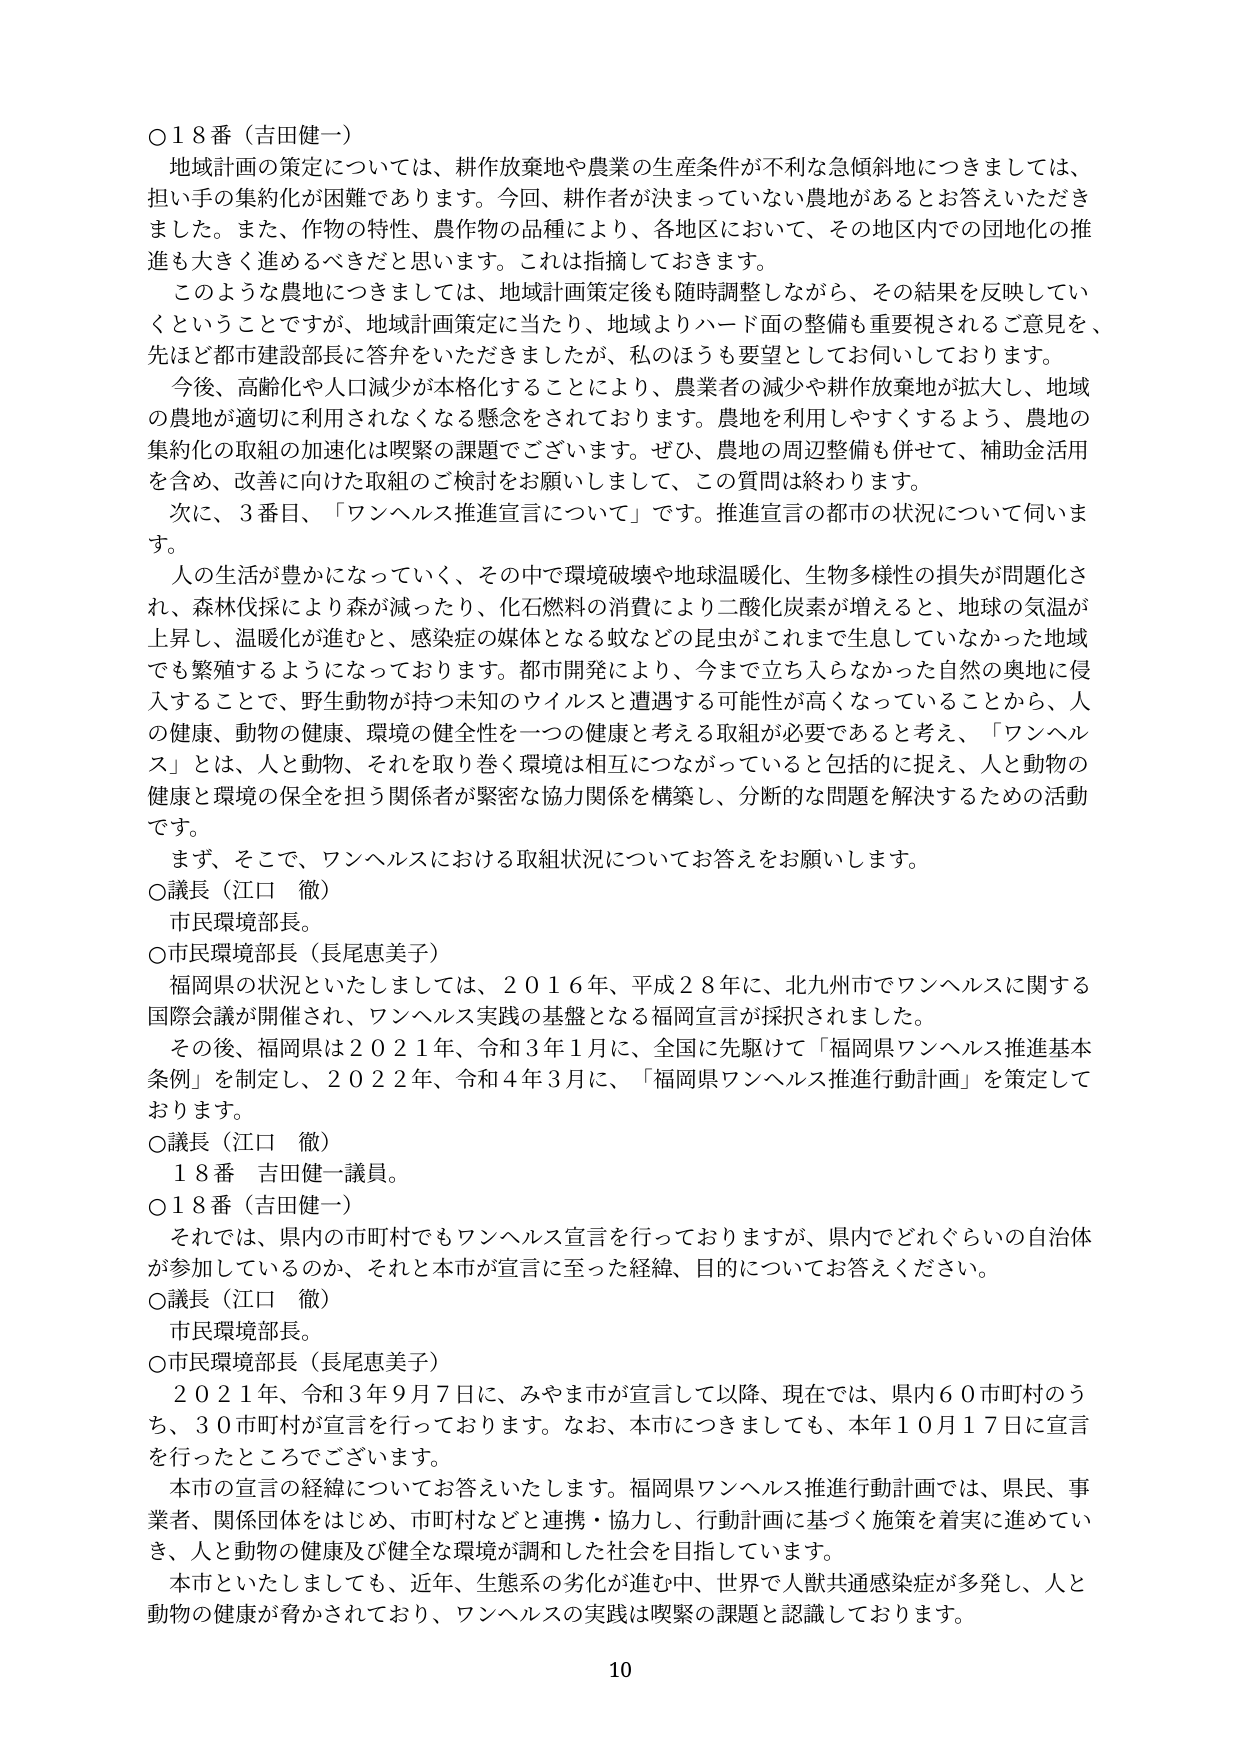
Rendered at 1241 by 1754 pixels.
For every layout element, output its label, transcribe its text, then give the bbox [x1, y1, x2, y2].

text 次に、３番目、「ワンヘルス推進宣言について」です。推進宣言の都市の状況について伺います。 [148, 496, 1092, 559]
text 地域計画の策定については、耕作放棄地や農業の生産条件が不利な急傾斜地につきましては、担い手の集約化が困難であります。今回、耕作者が決まっていない農地があるとお答えいただきました。また、作物の特性、農作物の品種により、各地区において、その地区内での団地化の推進も大きく進めるべきだと思います。これは指摘しておきます。 [148, 150, 1092, 276]
text ○市民環境部長（長尾恵美子） [148, 1346, 1092, 1377]
text ○１８番（吉田健一） [148, 1188, 1092, 1220]
text 本市といたしましても、近年、生態系の劣化が進む中、世界で人獣共通感染症が多発し、人と動物の健康が脅かされており、ワンヘルスの実践は喫緊の課題と認識しております。 [148, 1566, 1092, 1629]
text １８番 吉田健一議員。 [148, 1157, 1092, 1188]
text このような農地につきましては、地域計画策定後も随時調整しながら、その結果を反映していくということですが、地域計画策定に当たり、地域よりハード面の整備も重要視されるご意見を、先ほど都市建設部長に答弁をいただきましたが、私のほうも要望としてお伺いしております。 [148, 276, 1092, 370]
text ○議長（江口 徹） [148, 1283, 1092, 1314]
text 今後、高齢化や人口減少が本格化することにより、農業者の減少や耕作放棄地が拡大し、地域の農地が適切に利用されなくなる懸念をされております。農地を利用しやすくするよう、農地の集約化の取組の加速化は喫緊の課題でございます。ぜひ、農地の周辺整備も併せて、補助金活用を含め、改善に向けた取組のご検討をお願いしまして、この質問は終わります。 [148, 370, 1092, 496]
text ○議長（江口 徹） [148, 1125, 1092, 1157]
text その後、福岡県は２０２１年、令和３年１月に、全国に先駆けて「福岡県ワンヘルス推進基本条例」を制定し、２０２２年、令和４年３月に、「福岡県ワンヘルス推進行動計画」を策定しております。 [148, 1031, 1092, 1125]
text 市民環境部長。 [148, 905, 1092, 936]
text 市民環境部長。 [148, 1314, 1092, 1346]
text それでは、県内の市町村でもワンヘルス宣言を行っておりますが、県内でどれぐらいの自治体が参加しているのか、それと本市が宣言に至った経緯、目的についてお答えください。 [148, 1220, 1092, 1283]
text まず、そこで、ワンヘルスにおける取組状況についてお答えをお願いします。 [148, 842, 1092, 873]
text ○議長（江口 徹） [148, 873, 1092, 905]
text ○１８番（吉田健一） [148, 118, 1092, 150]
text ○市民環境部長（長尾恵美子） [148, 936, 1092, 968]
text ２０２１年、令和３年９月７日に、みやま市が宣言して以降、現在では、県内６０市町村のうち、３０市町村が宣言を行っております。なお、本市につきましても、本年１０月１７日に宣言を行ったところでございます。 [148, 1377, 1092, 1472]
text 本市の宣言の経緯についてお答えいたします。福岡県ワンヘルス推進行動計画では、県民、事業者、関係団体をはじめ、市町村などと連携・協力し、行動計画に基づく施策を着実に進めていき、人と動物の健康及び健全な環境が調和した社会を目指しています。 [148, 1472, 1092, 1566]
text 福岡県の状況といたしましては、２０１６年、平成２８年に、北九州市でワンヘルスに関する国際会議が開催され、ワンヘルス実践の基盤となる福岡宣言が採択されました。 [148, 968, 1092, 1031]
text 人の生活が豊かになっていく、その中で環境破壊や地球温暖化、生物多様性の損失が問題化され、森林伐採により森が減ったり、化石燃料の消費により二酸化炭素が増えると、地球の気温が上昇し、温暖化が進むと、感染症の媒体となる蚊などの昆虫がこれまで生息していなかった地域でも繁殖するようになっております。都市開発により、今まで立ち入らなかった自然の奥地に侵入することで、野生動物が持つ未知のウイルスと遭遇する可能性が高くなっていることから、人の健康、動物の健康、環境の健全性を一つの健康と考える取組が必要であると考え、「ワンヘルス」とは、人と動物、それを取り巻く環境は相互につながっていると包括的に捉え、人と動物の健康と環境の保全を担う関係者が緊密な協力関係を構築し、分断的な問題を解決するための活動です。 [148, 559, 1092, 842]
